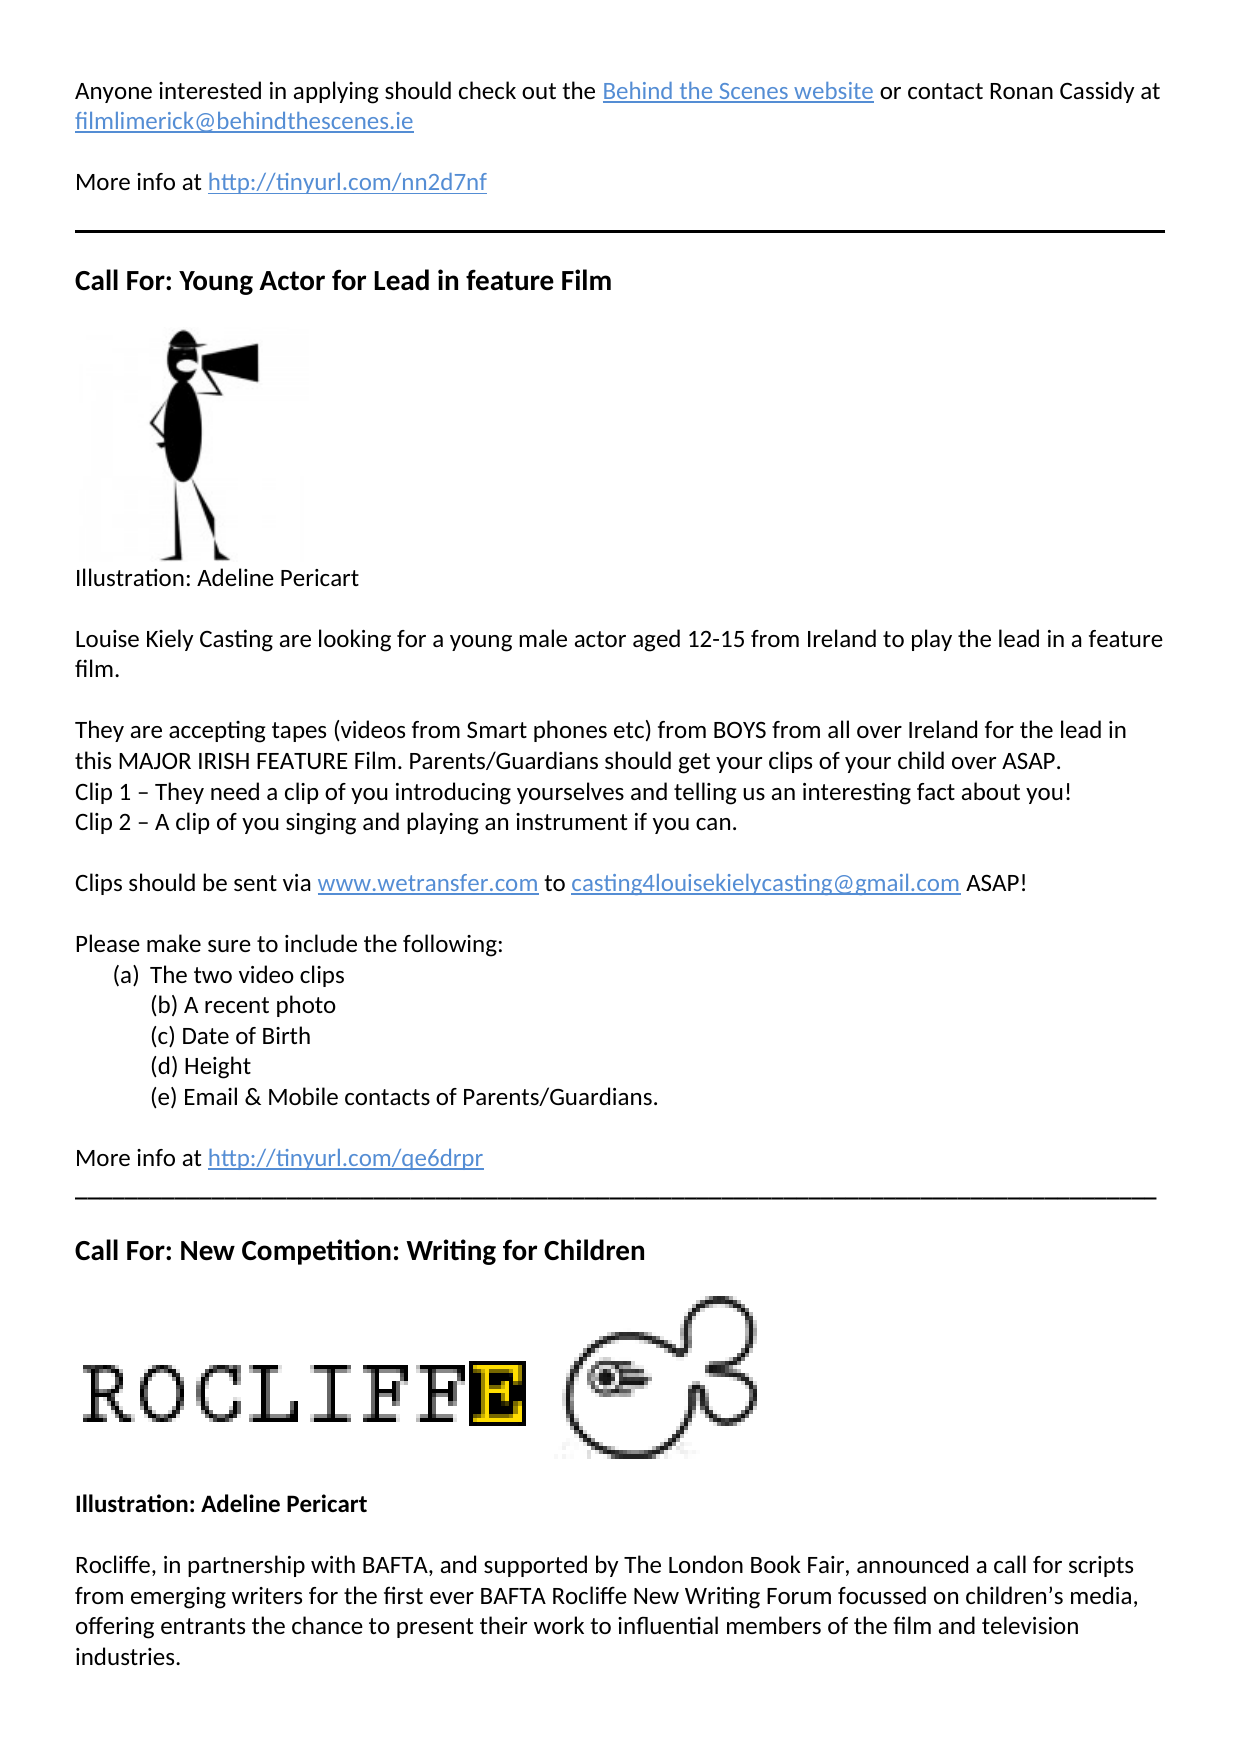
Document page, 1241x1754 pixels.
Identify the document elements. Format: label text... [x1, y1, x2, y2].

text Anyone interested in applying should check out the Behind the Scenes website or contact Ronan Cassidy at filmlimerick@behindthescenes.ie [75, 75, 1165, 136]
text More info at http://tinyurl.com/nn2d7nf [75, 167, 1165, 197]
text Rocliffe, in partnership with BAFTA, and supported by The London Book Fair, announced a call for scripts from emerging writers for the first ever BAFTA Rocliffe New Writing Forum focussed on children’s media, offering entrants the chance to present their work to influential members of the film and television industries. [75, 1549, 1165, 1671]
list The two video clips (b) A recent photo (c) Date of Birth (d) Height (e) Email & Mobile contacts of Parents/Guardians. [112, 959, 1165, 1111]
text Louise Kiely Casting are looking for a young male actor aged 12-15 from Ireland to play the lead in a feature film. [75, 623, 1165, 684]
subtitle Call For: New Competition: Writing for Children [75, 1232, 1165, 1267]
subtitle Call For: Young Actor for Lead in feature Film [75, 262, 1165, 297]
text Clips should be sent via www.wetransfer.com to casting4louisekielycasting@gmail.com ASAP! [75, 867, 1165, 898]
text More info at http://tinyurl.com/qe6drpr [75, 1142, 1165, 1172]
text Clip 2 – A clip of you singing and playing an instrument if you can. [75, 806, 1165, 837]
text Please make sure to include the following: [75, 928, 1165, 959]
text Illustration: Adeline Pericart [75, 1488, 1165, 1519]
picture [75, 1296, 766, 1459]
picture [75, 327, 310, 562]
text Illustration: Adeline Pericart [75, 562, 1165, 593]
text Clip 1 – They need a clip of you introducing yourselves and telling us an interesting fact about you! [75, 776, 1165, 806]
subtitle _______________________________________________________________________________________ [75, 1172, 1165, 1203]
text They are accepting tapes (videos from Smart phones etc) from BOYS from all over Ireland for the lead in this MAJOR IRISH FEATURE Film. Parents/Guardians should get your clips of your child over ASAP. [75, 715, 1165, 776]
